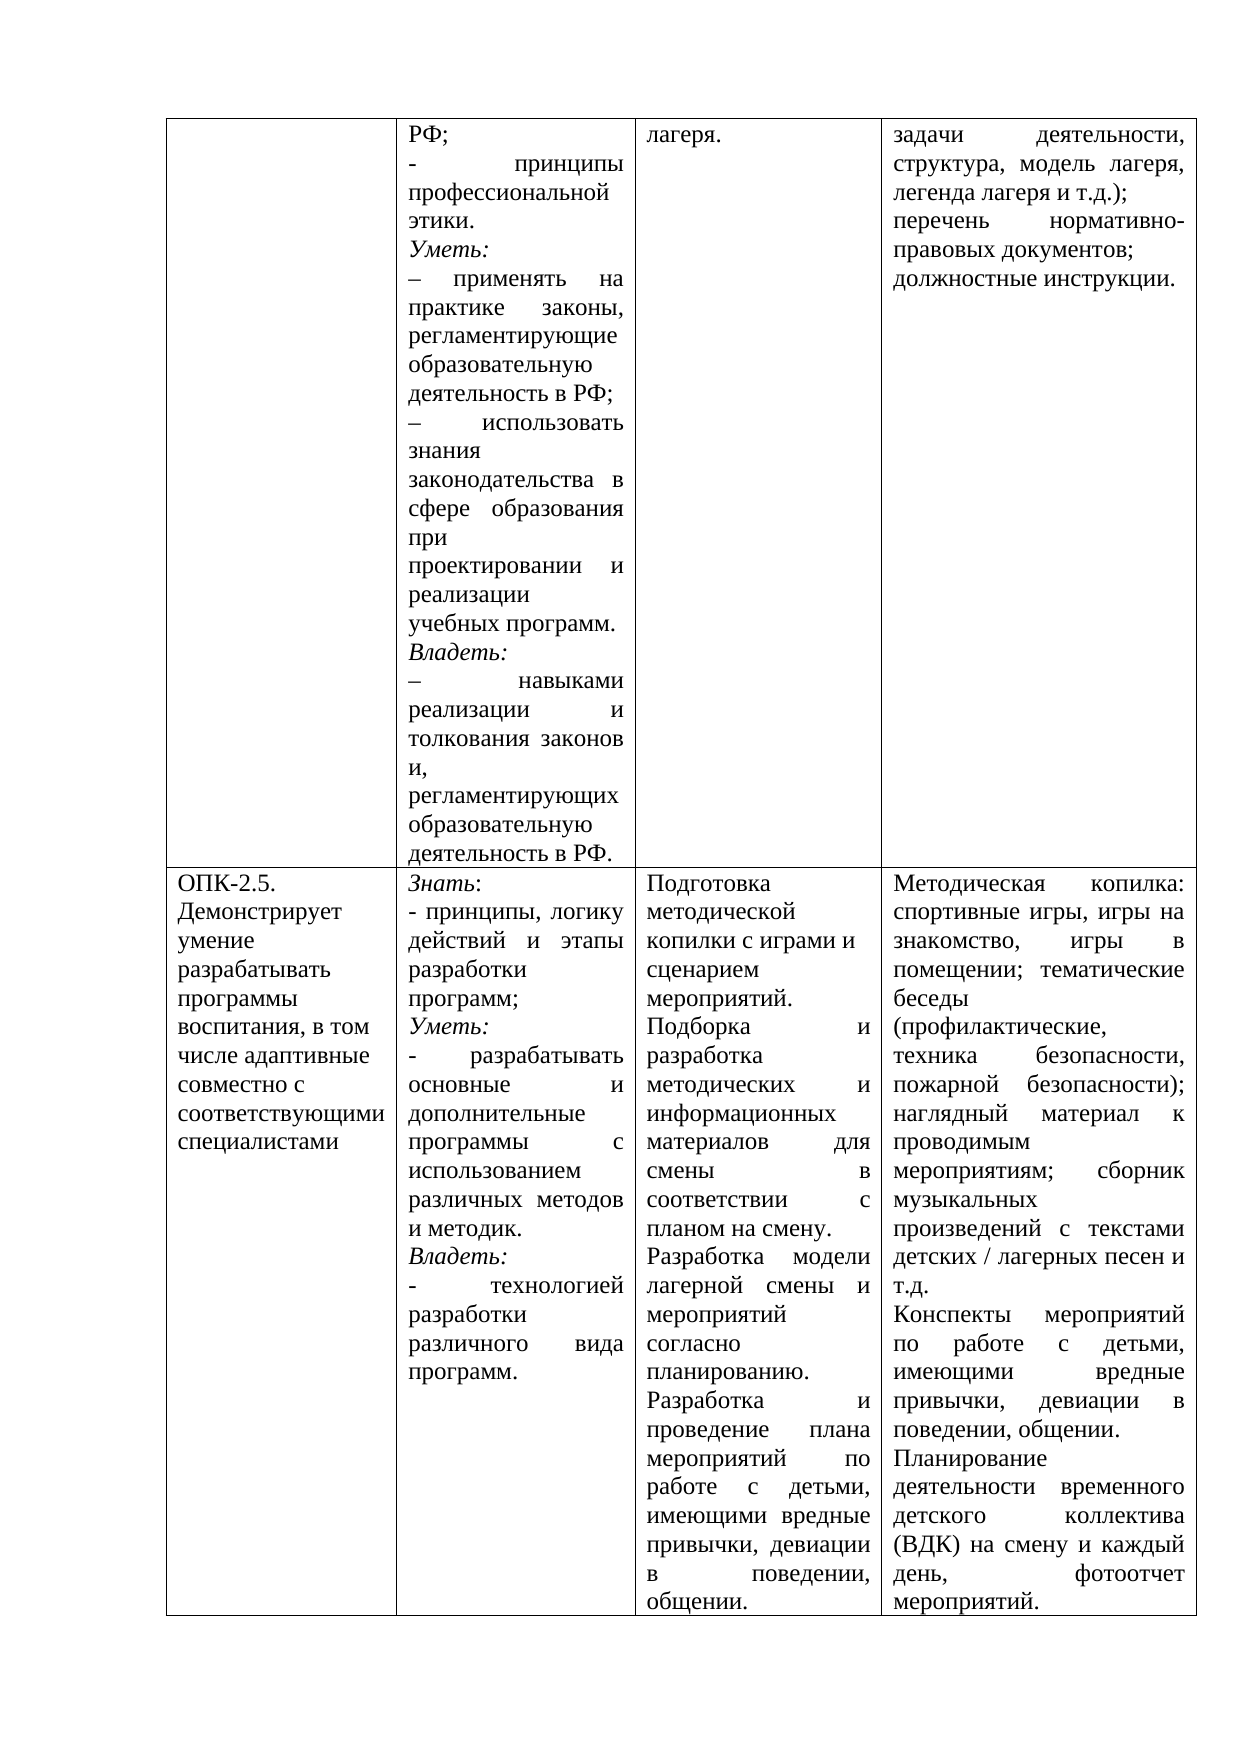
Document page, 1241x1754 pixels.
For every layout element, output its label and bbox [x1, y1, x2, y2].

table_cell [636, 868, 881, 1615]
table_cell [167, 119, 396, 867]
table_cell [167, 868, 396, 1615]
table_cell [882, 119, 1196, 867]
table_cell [882, 868, 1196, 1615]
table_cell [397, 868, 635, 1615]
table_cell [636, 119, 881, 867]
table_cell [397, 119, 635, 867]
